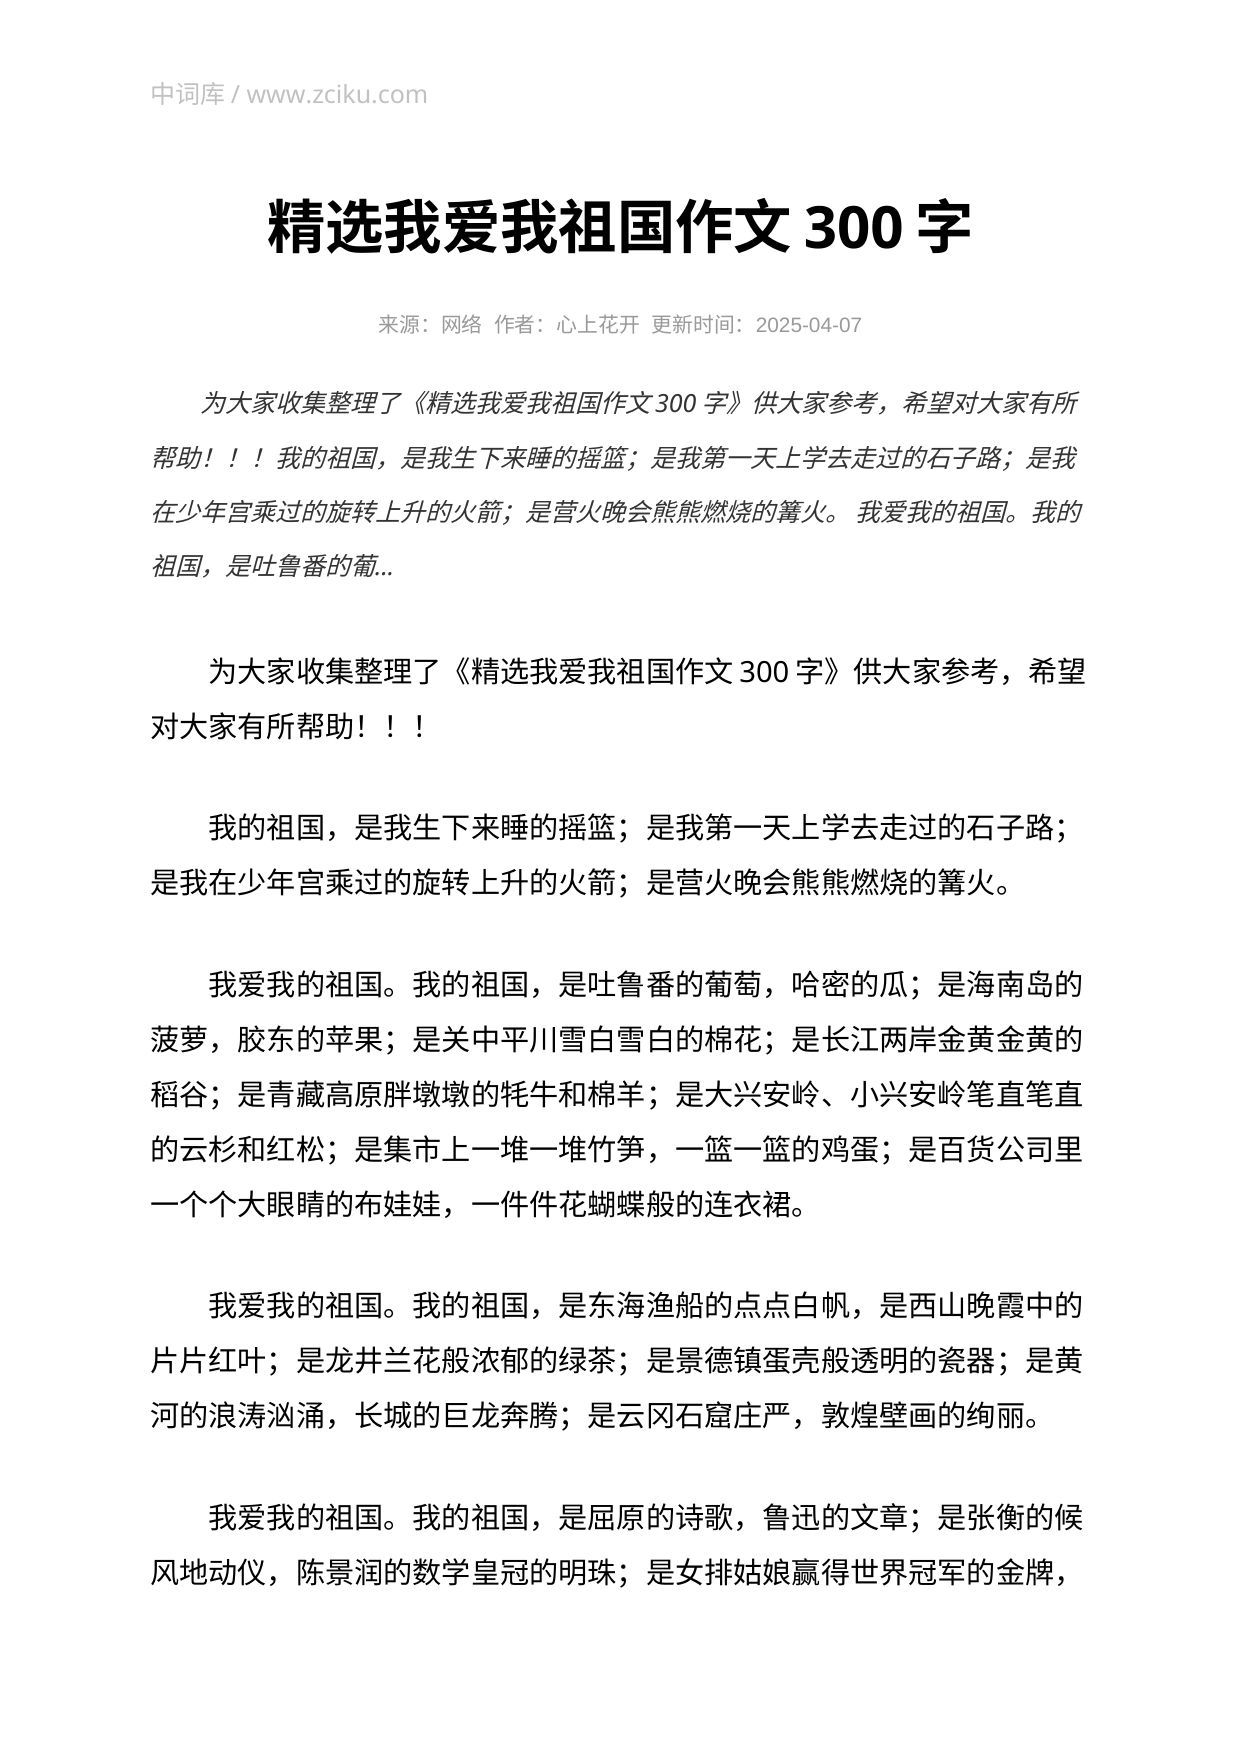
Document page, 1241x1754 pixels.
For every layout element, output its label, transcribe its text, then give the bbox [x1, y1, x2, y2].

text 我爱我的祖国。我的祖国，是吐鲁番的葡萄，哈密的瓜；是海南岛的菠萝，胶东的苹果；是关中平川雪白雪白的棉花；是长江两岸金黄金黄的稻谷；是青藏高原胖墩墩的牦牛和棉羊；是大兴安岭、小兴安岭笔直笔直的云杉和红松；是集市上一堆一堆竹笋，一篮一篮的鸡蛋；是百货公司里一个个大眼睛的布娃娃，一件件花蝴蝶般的连衣裙。 [150, 962, 1090, 1223]
text 我的祖国，是我生下来睡的摇篮；是我第一天上学去走过的石子路；是我在少年宫乘过的旋转上升的火箭；是营火晚会熊熊燃烧的篝火。 [150, 805, 1090, 902]
subtitle 精选我爱我祖国作文300字 [150, 181, 1090, 266]
text 来源：网络 作者：心上花开 更新时间：2025-04-07 [150, 313, 1090, 337]
text 为大家收集整理了《精选我爱我祖国作文300字》供大家参考，希望对大家有所帮助！！！我的祖国，是我生下来睡的摇篮；是我第一天上学去走过的石子路；是我在少年宫乘过的旋转上升的火箭；是营火晚会熊熊燃烧的篝火。 我爱我的祖国。我的祖国，是吐鲁番的葡... [150, 384, 1090, 583]
text 我爱我的祖国。我的祖国，是东海渔船的点点白帆，是西山晚霞中的片片红叶；是龙井兰花般浓郁的绿茶；是景德镇蛋壳般透明的瓷器；是黄河的浪涛汹涌，长城的巨龙奔腾；是云冈石窟庄严，敦煌壁画的绚丽。 [150, 1283, 1090, 1435]
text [150, 1494, 1090, 1592]
text 为大家收集整理了《精选我爱我祖国作文300字》供大家参考，希望对大家有所帮助！！！ [150, 648, 1090, 745]
